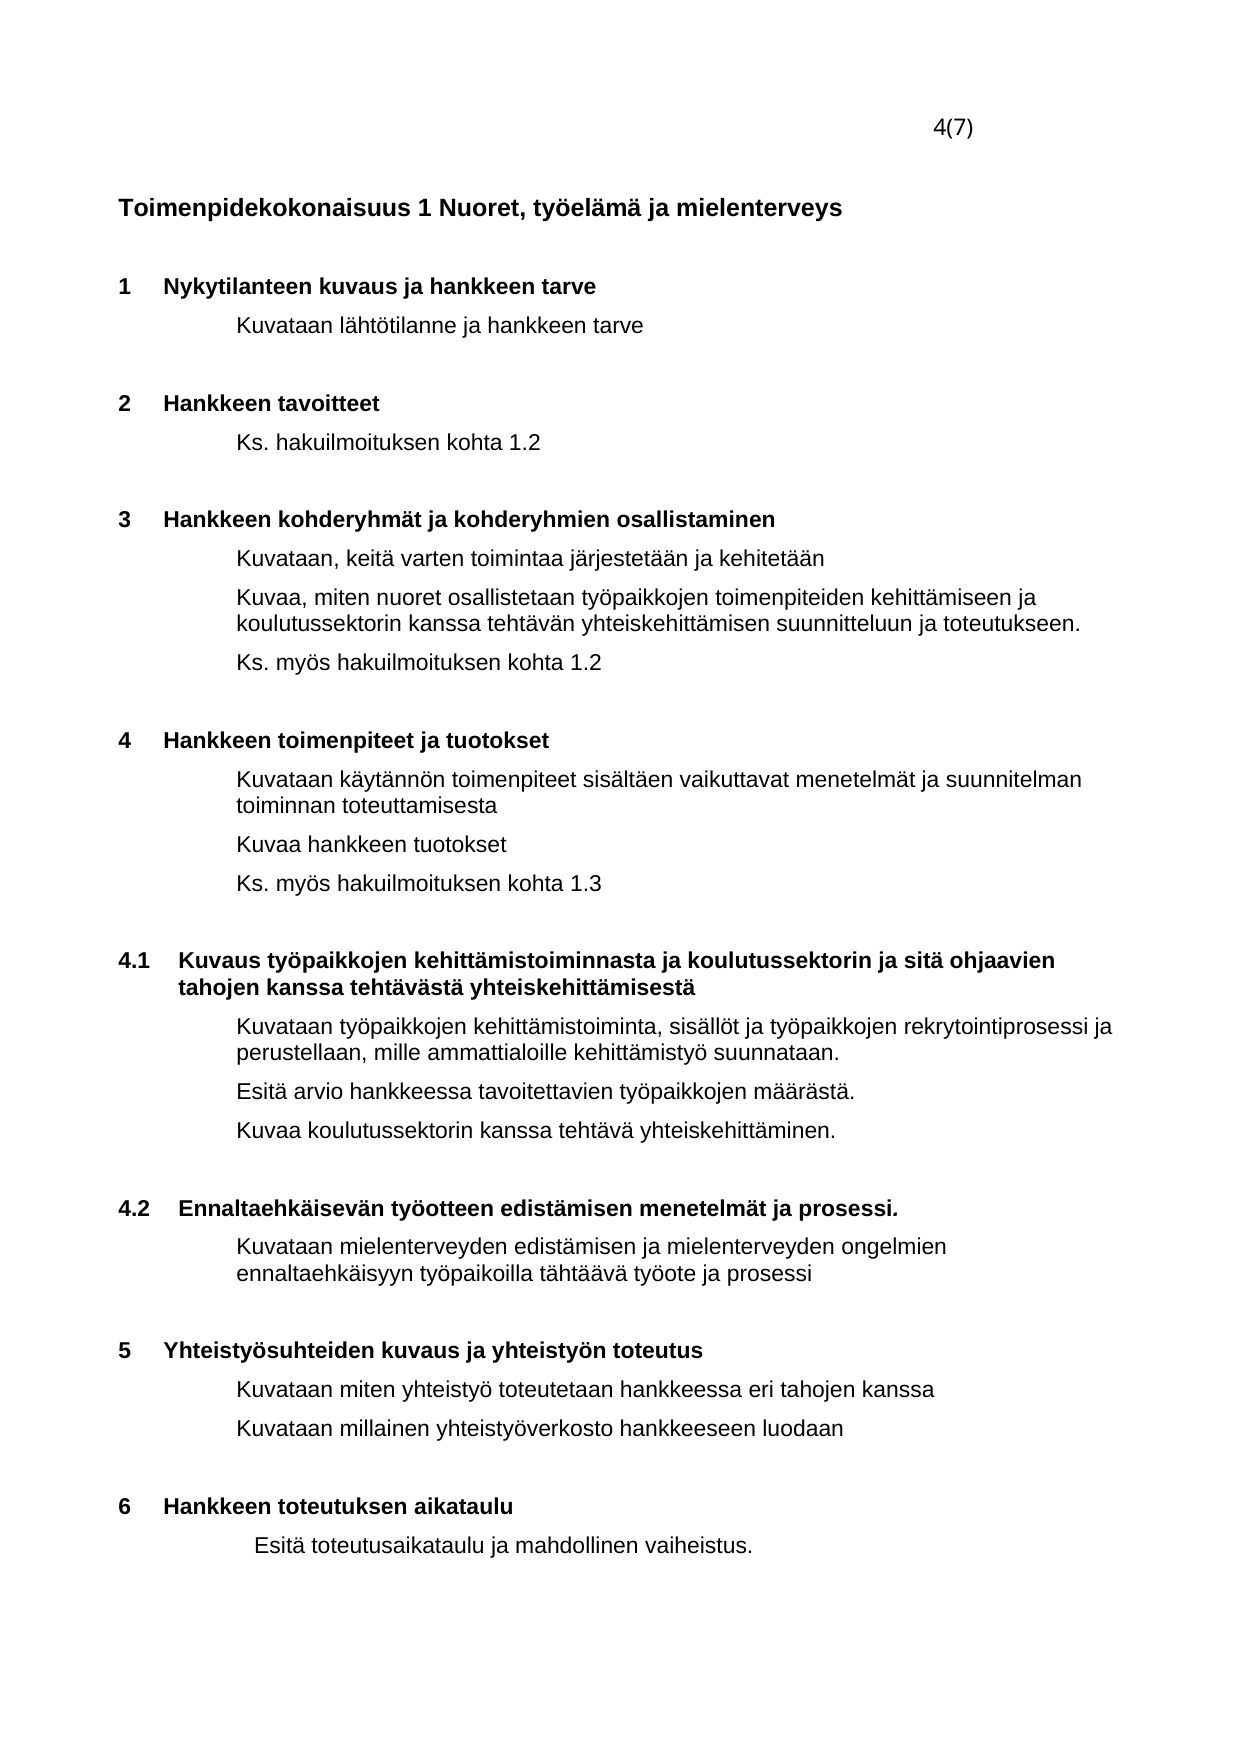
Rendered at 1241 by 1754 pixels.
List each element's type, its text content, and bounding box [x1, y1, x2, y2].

subtitle Hankkeen toteutuksen aikataulu [118, 1493, 1122, 1519]
text Esitä arvio hankkeessa tavoitettavien työpaikkojen määrästä. [236, 1078, 1122, 1104]
text Esitä toteutusaikataulu ja mahdollinen vaiheistus. [236, 1532, 1122, 1558]
text Kuvaa hankkeen tuotokset [236, 831, 1122, 857]
text Ks. hakuilmoituksen kohta 1.2 [236, 428, 1122, 455]
subtitle Yhteistyösuhteiden kuvaus ja yhteistyön toteutus [118, 1337, 1122, 1364]
text Ks. myös hakuilmoituksen kohta 1.2 [236, 649, 1122, 676]
text Kuvaa koulutussektorin kanssa tehtävä yhteiskehittäminen. [236, 1117, 1122, 1143]
subtitle Hankkeen kohderyhmät ja kohderyhmien osallistaminen [118, 506, 1122, 533]
subtitle Nykytilanteen kuvaus ja hankkeen tarve [118, 273, 1122, 299]
subtitle Hankkeen toimenpiteet ja tuotokset [118, 727, 1122, 753]
subtitle Hankkeen tavoitteet [118, 390, 1122, 416]
text Kuvataan miten yhteistyö toteutetaan hankkeessa eri tahojen kanssa [236, 1376, 1122, 1403]
subtitle Ennaltaehkäisevän työotteen edistämisen menetelmät ja prosessi. [118, 1194, 1122, 1221]
subtitle Kuvaus työpaikkojen kehittämistoiminnasta ja koulutussektorin ja sitä ohjaavien tahojen kanssa tehtävästä yhteiskehittämisestä [118, 947, 1122, 1000]
text Kuvataan käytännön toimenpiteet sisältäen vaikuttavat menetelmät ja suunnitelman toiminnan toteuttamisesta [236, 766, 1122, 818]
text Kuvataan lähtötilanne ja hankkeen tarve [236, 312, 1122, 338]
text Kuvaa, miten nuoret osallistetaan työpaikkojen toimenpiteiden kehittämiseen ja koulutussektorin kanssa tehtävän yhteiskehittämisen suunnitteluun ja toteutukseen. [236, 584, 1122, 637]
text Ks. myös hakuilmoituksen kohta 1.3 [236, 870, 1122, 896]
text Kuvataan työpaikkojen kehittämistoiminta, sisällöt ja työpaikkojen rekrytointiprosessi ja perustellaan, mille ammattialoille kehittämistyö suunnataan. [236, 1013, 1122, 1065]
text Kuvataan mielenterveyden edistämisen ja mielenterveyden ongelmien ennaltaehkäisyyn työpaikoilla tähtäävä työote ja prosessi [236, 1233, 1122, 1286]
text Kuvataan millainen yhteistyöverkosto hankkeeseen luodaan [236, 1415, 1122, 1441]
text Toimenpidekokonaisuus 1 Nuoret, työelämä ja mielenterveys [118, 193, 1122, 222]
text Kuvataan, keitä varten toimintaa järjestetään ja kehitetään [236, 545, 1122, 571]
